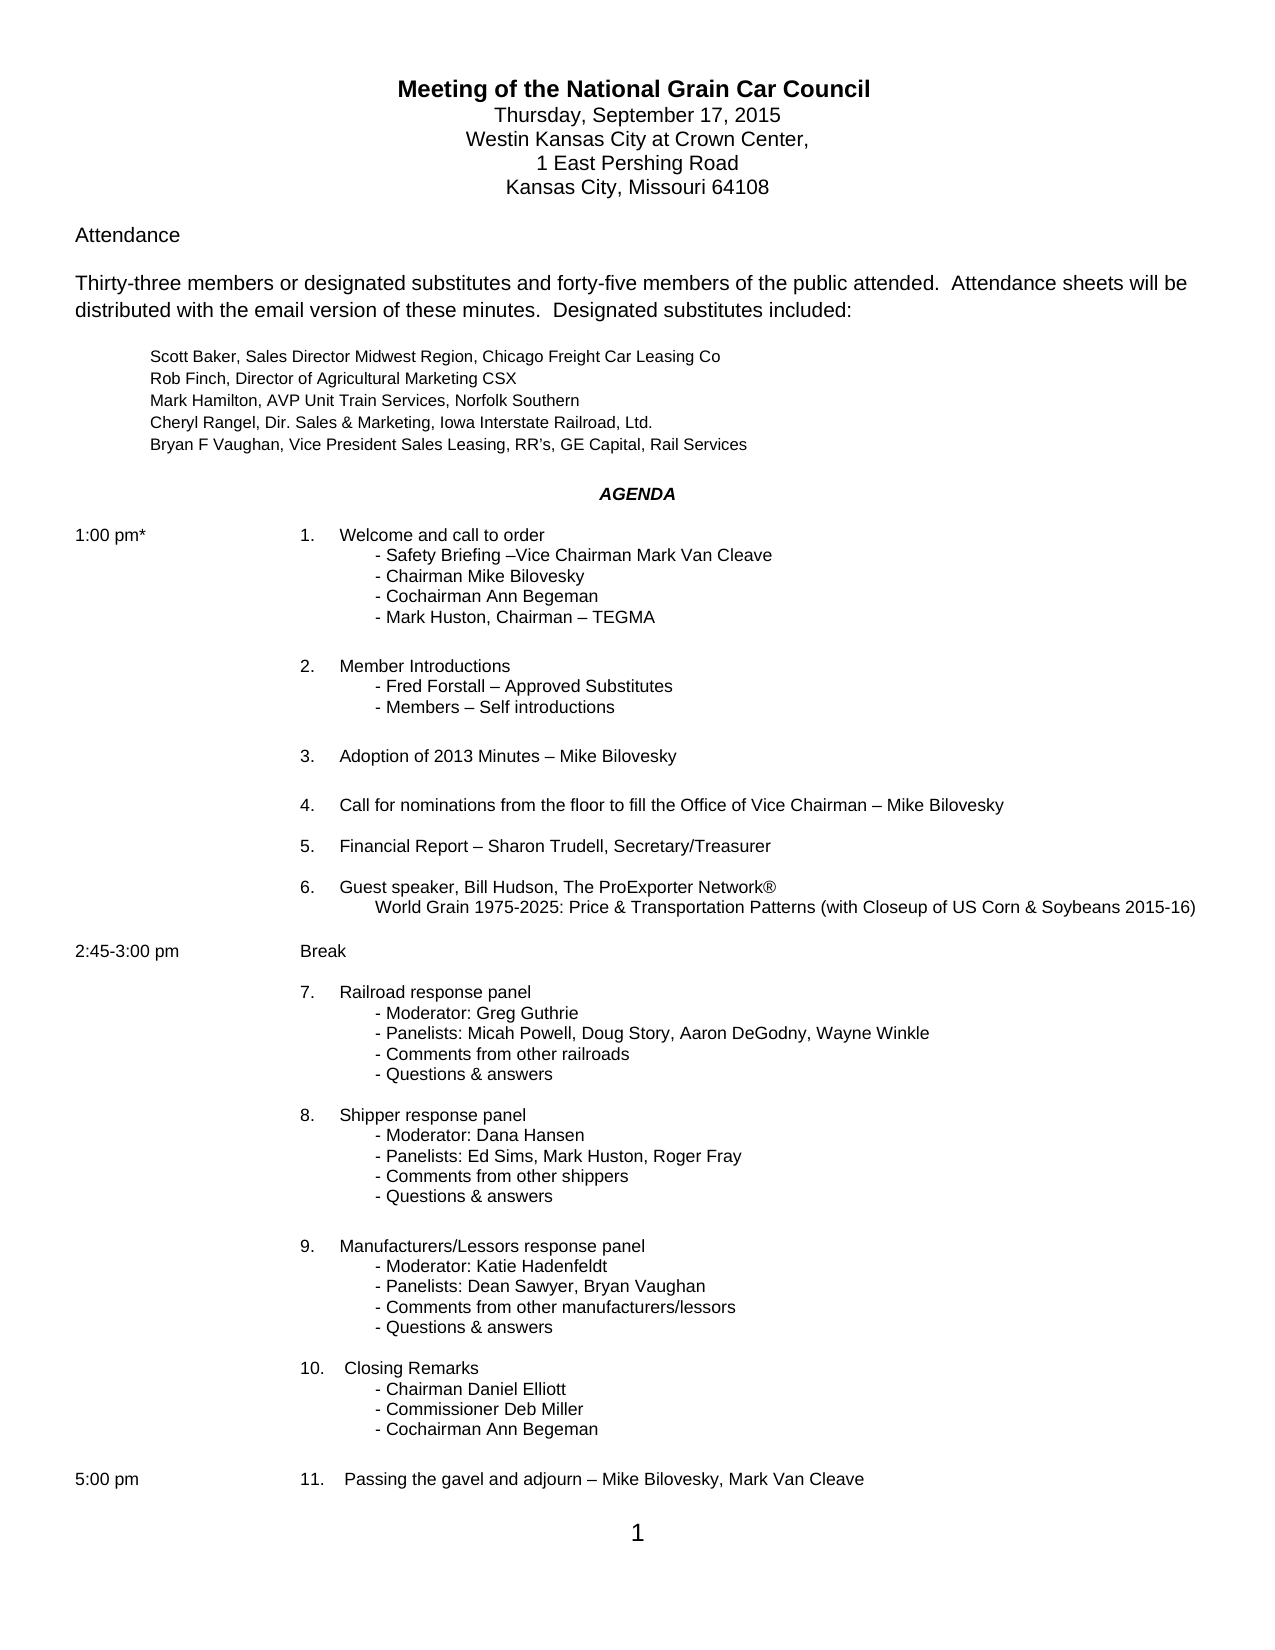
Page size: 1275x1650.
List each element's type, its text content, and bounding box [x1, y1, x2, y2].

text Bryan F Vaughan, Vice President Sales Leasing, RR’s, GE Capital, Rail Services [150, 434, 1200, 454]
text Meeting of the National Grain Car Council Thursday, September 17, 2015 [75, 75, 1200, 127]
text - Comments from other shippers [300, 1166, 1200, 1186]
text 5. Financial Report – Sharon Trudell, Secretary/Treasurer [225, 836, 1200, 856]
text - Panelists: Ed Sims, Mark Huston, Roger Fray [300, 1145, 1200, 1166]
text - Comments from other manufacturers/lessors [300, 1297, 1200, 1317]
text - Cochairman Ann Begeman [300, 586, 1200, 606]
text - Fred Forstall – Approved Substitutes [75, 676, 1200, 696]
text 3. Adoption of 2013 Minutes – Mike Bilovesky [225, 746, 1200, 766]
text - Panelists: Dean Sawyer, Bryan Vaughan [300, 1276, 1200, 1297]
text - Questions & answers [300, 1317, 1200, 1337]
text Westin Kansas City at Crown Center, [75, 127, 1200, 151]
text Cheryl Rangel, Dir. Sales & Marketing, Iowa Interstate Railroad, Ltd. [150, 412, 1200, 432]
text - Moderator: Dana Hansen [75, 1125, 1200, 1145]
text Attendance [75, 222, 1200, 246]
text - Members – Self introductions [75, 696, 1200, 717]
text - Panelists: Micah Powell, Doug Story, Aaron DeGodny, Wayne Winkle [75, 1023, 1200, 1043]
text 2. Member Introductions [225, 656, 1200, 676]
text - Commissioner Deb Miller [300, 1399, 1200, 1419]
text - Safety Briefing –Vice Chairman Mark Van Cleave [75, 545, 1200, 566]
text 9. Manufacturers/Lessors response panel [225, 1235, 1200, 1256]
text - Chairman Mike Bilovesky [300, 566, 1200, 586]
text Kansas City, Missouri 64108 [75, 174, 1200, 198]
text 1 East Pershing Road [75, 151, 1200, 174]
text - Cochairman Ann Begeman [300, 1419, 1200, 1439]
text Mark Hamilton, AVP Unit Train Services, Norfolk Southern [150, 391, 1200, 410]
text Thirty-three members or designated substitutes and forty-five members of the public attended. Attendance sheets will be distributed with the email version of these minutes. Designated substitutes included: [75, 271, 1200, 322]
text World Grain 1975-2025: Price & Transportation Patterns (with Closeup of US Corn & Soybeans 2015-16) [375, 897, 1200, 917]
text - Questions & answers [300, 1064, 1200, 1084]
text Scott Baker, Sales Director Midwest Region, Chicago Freight Car Leasing Co [150, 347, 1200, 366]
text 5:00 pm 11. Passing the gavel and adjourn – Mike Bilovesky, Mark Van Cleave [75, 1468, 1200, 1489]
text - Questions & answers [300, 1186, 1200, 1207]
text Rob Finch, Director of Agricultural Marketing CSX [150, 368, 1200, 388]
text 1:00 pm* 1. Welcome and call to order [75, 525, 1200, 545]
text 2:45-3:00 pm Break [75, 941, 1200, 962]
text - Moderator: Greg Guthrie [75, 1002, 1200, 1023]
text - Mark Huston, Chairman – TEGMA [300, 606, 1200, 627]
text 10. Closing Remarks [225, 1358, 1200, 1378]
text - Comments from other railroads [300, 1043, 1200, 1064]
text AGENDA [75, 484, 1200, 504]
text 7. Railroad response panel [225, 982, 1200, 1002]
text 8. Shipper response panel [225, 1104, 1200, 1125]
text 6. Guest speaker, Bill Hudson, The ProExporter Network® [300, 876, 1200, 897]
text 4. Call for nominations from the floor to fill the Office of Vice Chairman – Mike Bilovesky [225, 795, 1200, 815]
text - Chairman Daniel Elliott [300, 1378, 1200, 1399]
text - Moderator: Katie Hadenfeldt [75, 1256, 1200, 1276]
